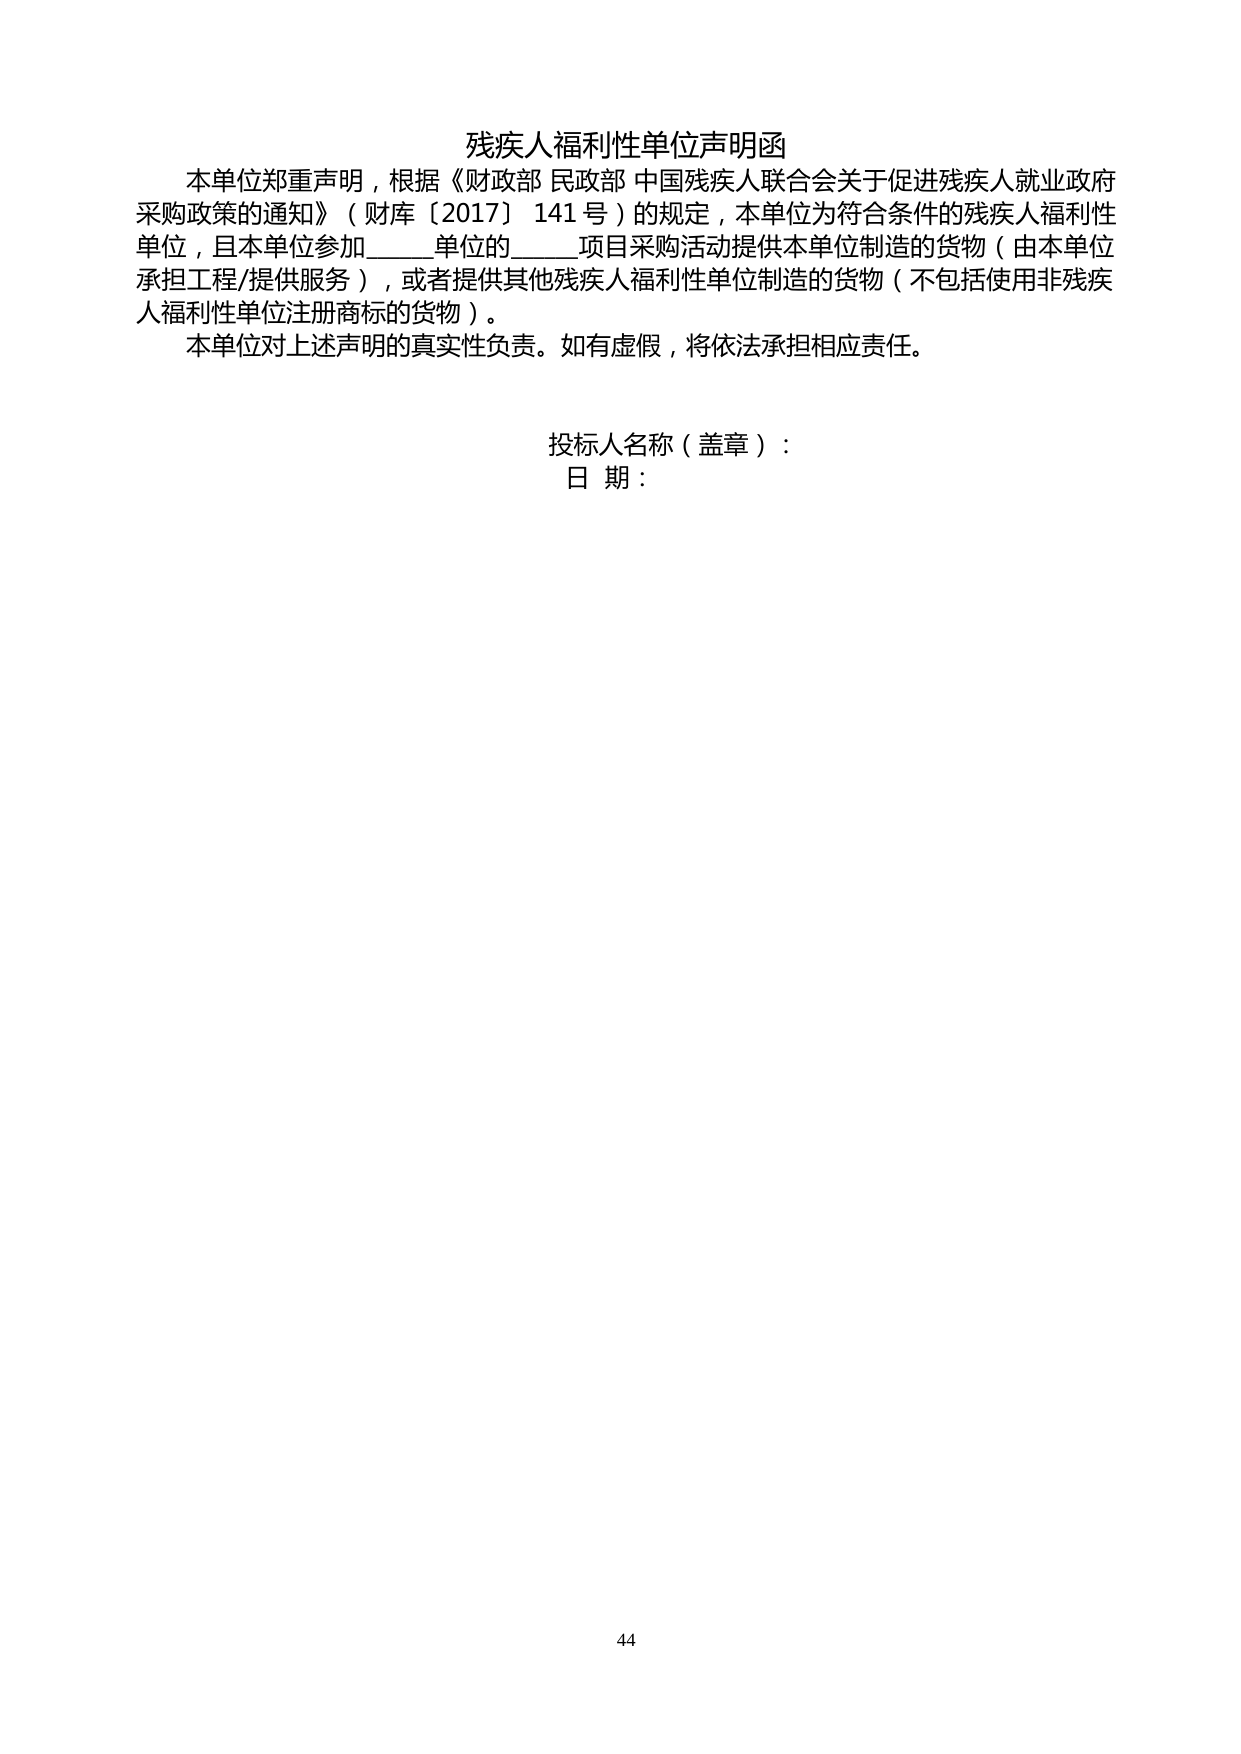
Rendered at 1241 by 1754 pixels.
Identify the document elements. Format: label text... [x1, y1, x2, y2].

text 投标人名称（盖章）： [136, 427, 1116, 460]
text 残疾人福利性单位声明函 [136, 124, 1116, 163]
text 本单位对上述声明的真实性负责。如有虚假，将依法承担相应责任。 [136, 328, 1116, 361]
text 本单位郑重声明，根据《财政部 民政部 中国残疾人联合会关于促进残疾人就业政府采购政策的通知》（财库〔2017〕 141号）的规定，本单位为符合条件的残疾人福利性单位，且本单位参加______单位的______项目采购活动提供本单位制造的货物（由本单位承担工程/提供服务），或者提供其他残疾人福利性单位制造的货物（不包括使用非残疾人福利性单位注册商标的货物）。 [136, 163, 1116, 328]
text 日 期： [136, 460, 1116, 493]
